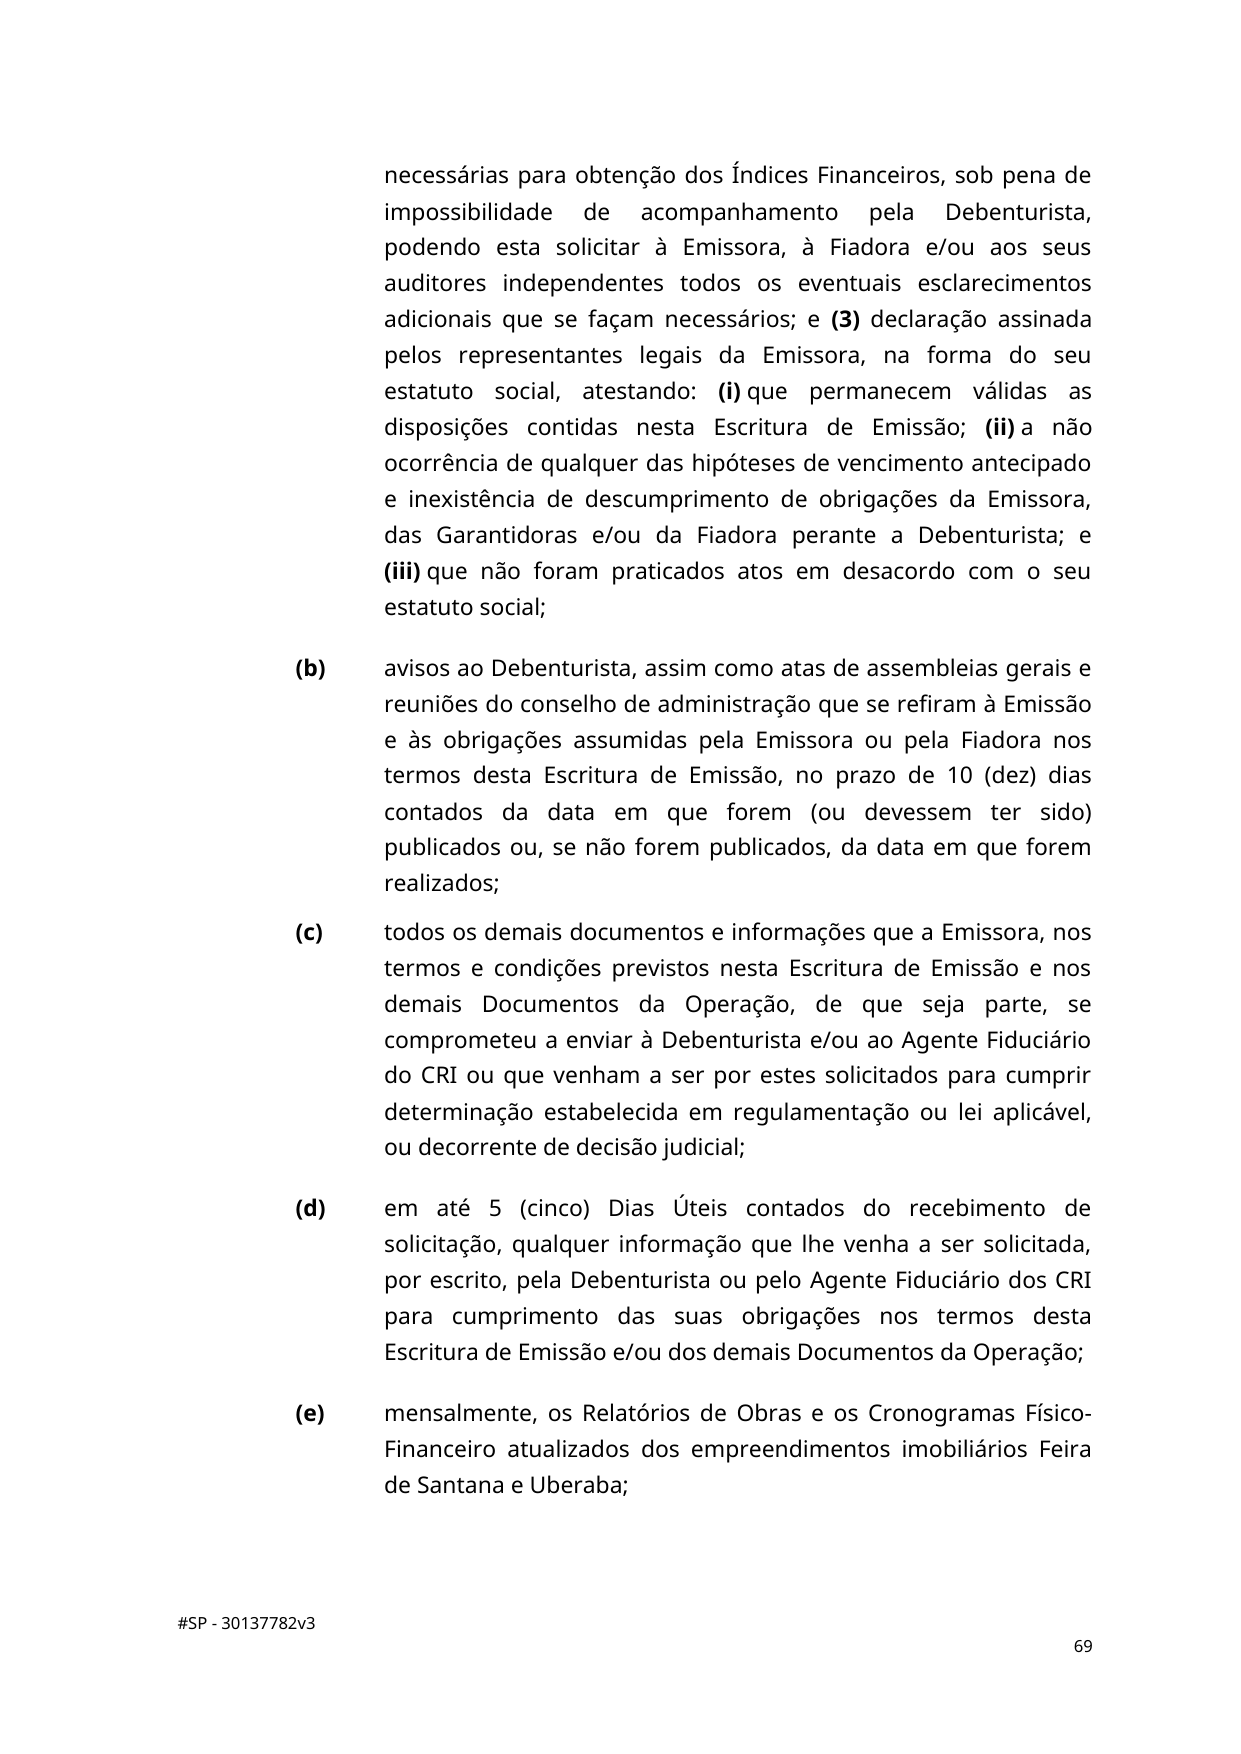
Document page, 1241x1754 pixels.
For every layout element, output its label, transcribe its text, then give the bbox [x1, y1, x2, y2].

list mensalmente, os Relatórios de Obras e os Cronogramas Físico-Financeiro atualizados dos empreendimentos imobiliários Feira de Santana e Uberaba; [295, 1397, 1092, 1500]
list em até 5 (cinco) Dias Úteis contados do recebimento de solicitação, qualquer informação que lhe venha a ser solicitada, por escrito, pela Debenturista ou pelo Agente Fiduciário dos CRI para cumprimento das suas obrigações nos termos desta Escritura de Emissão e/ou dos demais Documentos da Operação; [295, 1192, 1092, 1367]
list todos os demais documentos e informações que a Emissora, nos termos e condições previstos nesta Escritura de Emissão e nos demais Documentos da Operação, de que seja parte, se comprometeu a enviar à Debenturista e/ou ao Agente Fiduciário do CRI ou que venham a ser por estes solicitados para cumprir determinação estabelecida em regulamentação ou lei aplicável, ou decorrente de decisão judicial; [295, 916, 1092, 1163]
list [295, 159, 1092, 622]
list avisos ao Debenturista, assim como atas de assembleias gerais e reuniões do conselho de administração que se refiram à Emissão e às obrigações assumidas pela Emissora ou pela Fiadora nos termos desta Escritura de Emissão, no prazo de 10 (dez) dias contados da data em que forem (ou devessem ter sido) publicados ou, se não forem publicados, da data em que forem realizados; [295, 652, 1092, 898]
